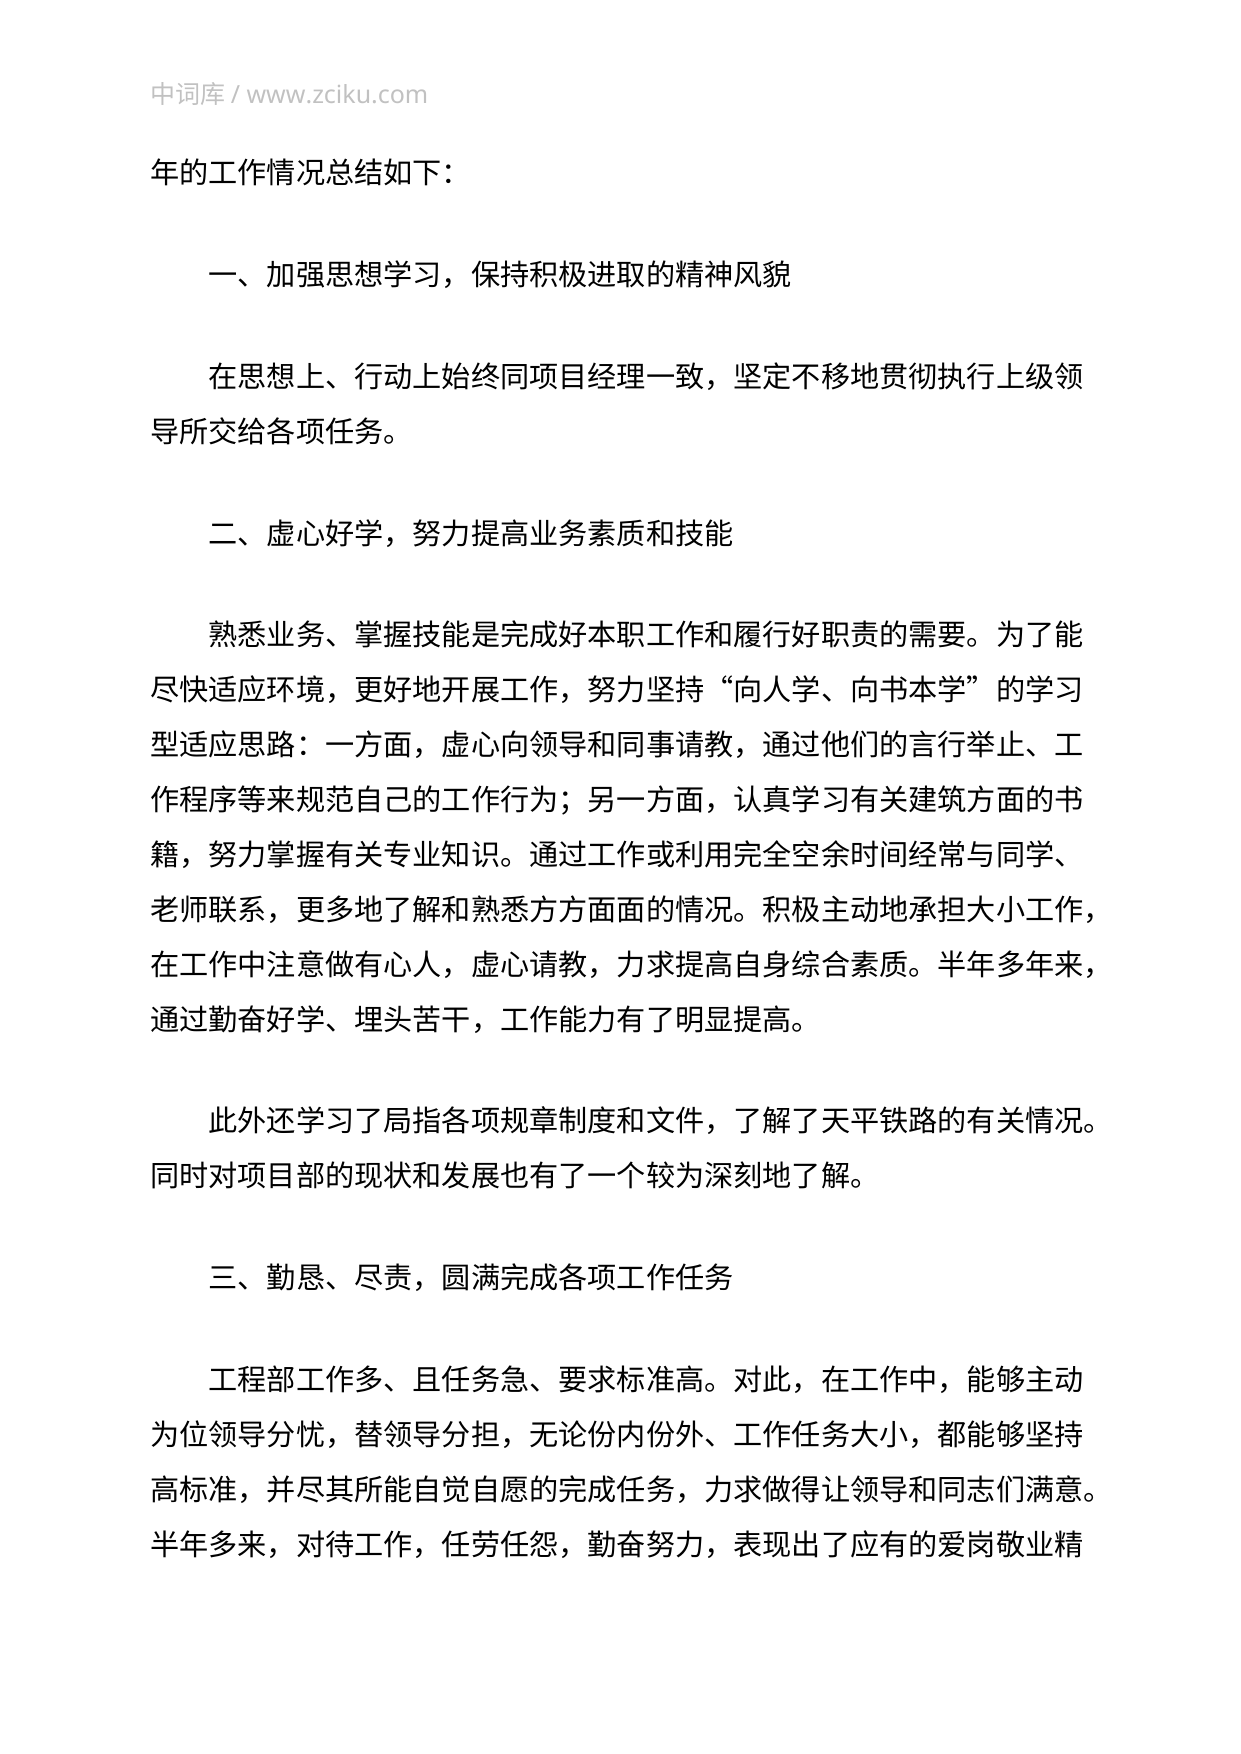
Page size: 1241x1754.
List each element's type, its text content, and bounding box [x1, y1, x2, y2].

text 一、加强思想学习，保持积极进取的精神风貌 [150, 252, 1090, 294]
text 二、虚心好学，努力提高业务素质和技能 [150, 510, 1090, 552]
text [150, 150, 1090, 192]
text 熟悉业务、掌握技能是完成好本职工作和履行好职责的需要。为了能尽快适应环境，更好地开展工作，努力坚持“向人学、向书本学”的学习型适应思路：一方面，虚心向领导和同事请教，通过他们的言行举止、工作程序等来规范自己的工作行为；另一方面，认真学习有关建筑方面的书籍，努力掌握有关专业知识。通过工作或利用完全空余时间经常与同学、老师联系，更多地了解和熟悉方方面面的情况。积极主动地承担大小工作，在工作中注意做有心人，虚心请教，力求提高自身综合素质。半年多年来，通过勤奋好学、埋头苦干，工作能力有了明显提高。 [150, 612, 1090, 1038]
text 三、勤恳、尽责，圆满完成各项工作任务 [150, 1255, 1090, 1297]
text 此外还学习了局指各项规章制度和文件，了解了天平铁路的有关情况。同时对项目部的现状和发展也有了一个较为深刻地了解。 [150, 1098, 1090, 1195]
text 在思想上、行动上始终同项目经理一致，坚定不移地贯彻执行上级领导所交给各项任务。 [150, 353, 1090, 451]
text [150, 1356, 1090, 1563]
